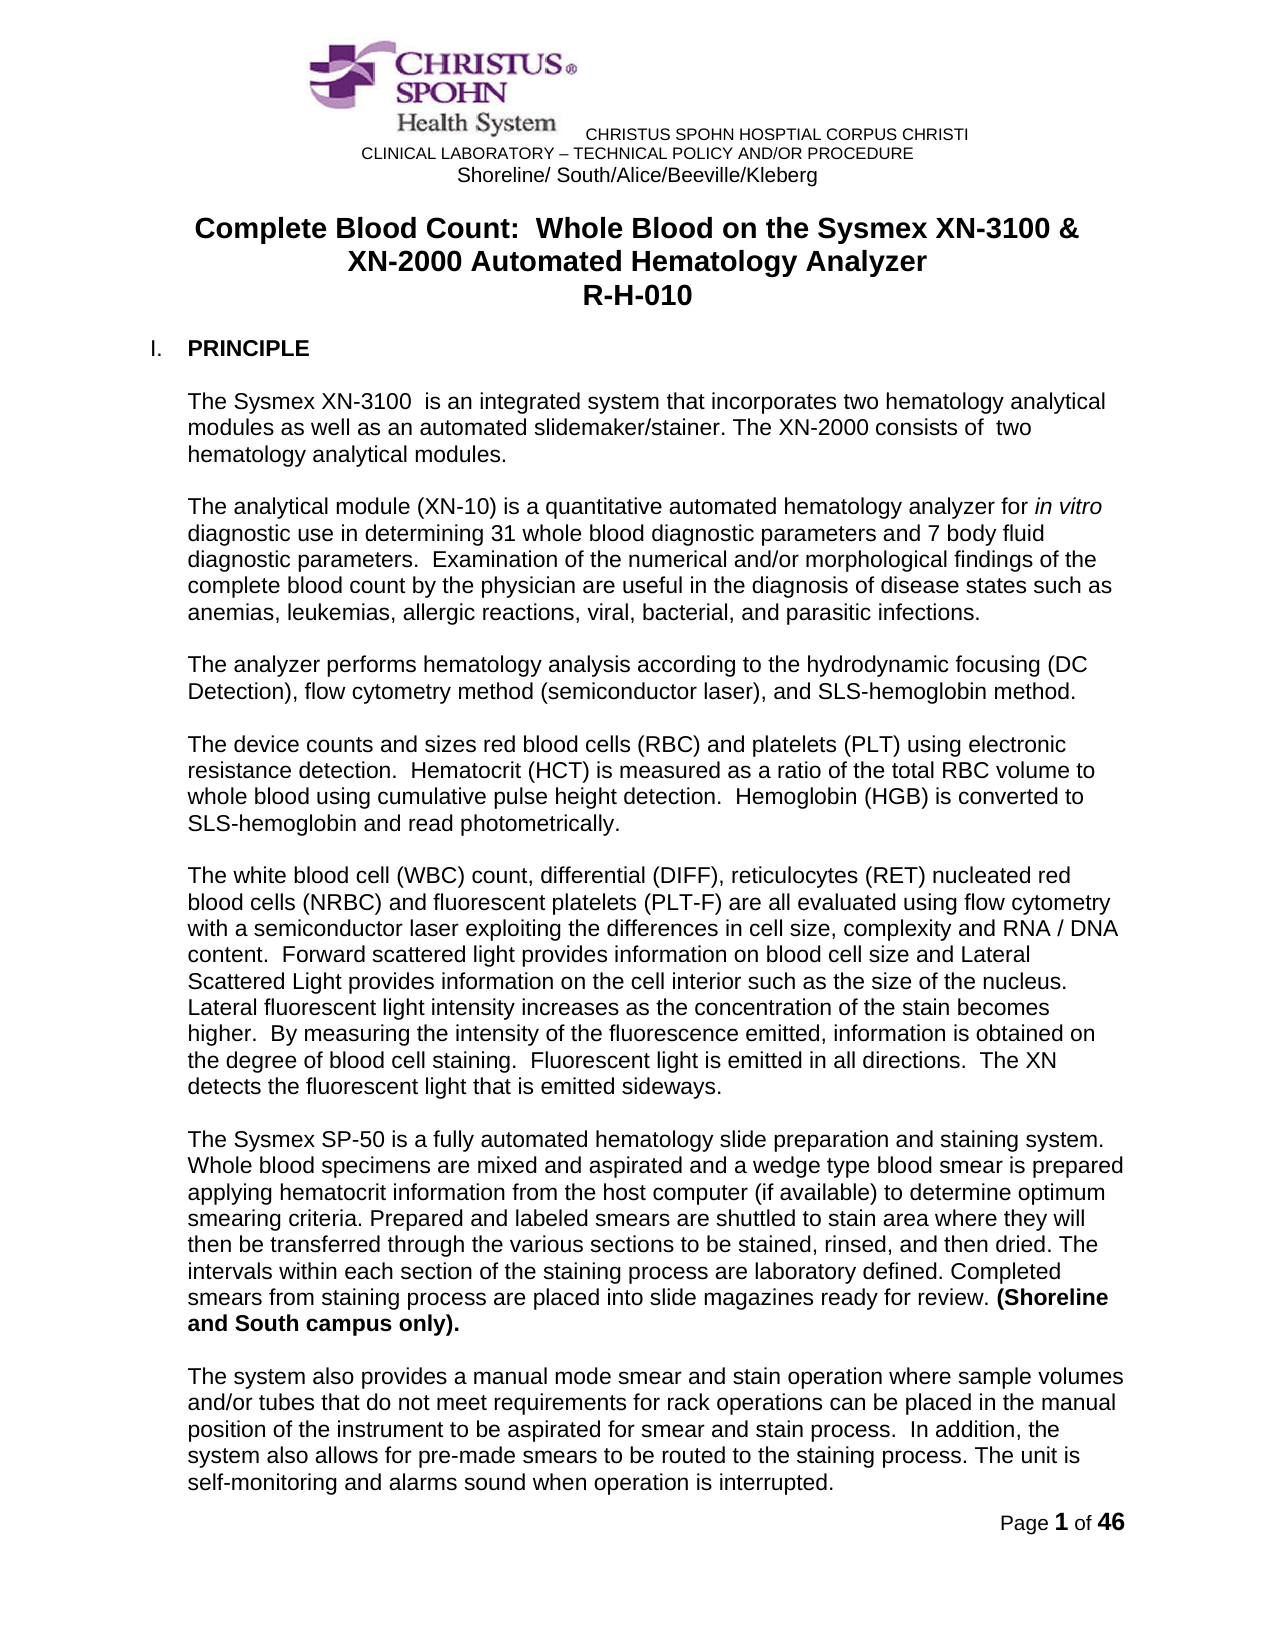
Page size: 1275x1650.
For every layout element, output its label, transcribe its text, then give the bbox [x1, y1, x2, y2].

text The Sysmex SP-50 is a fully automated hematology slide preparation and staining system. Whole blood specimens are mixed and aspirated and a wedge type blood smear is prepared applying hematocrit information from the host computer (if available) to determine optimum smearing criteria. Prepared and labeled smears are shuttled to stain area where they will then be transferred through the various sections to be stained, rinsed, and then dried. The intervals within each section of the staining process are laboratory defined. Completed smears from staining process are placed into slide magazines ready for review. (Shoreline and South campus only). [187, 1126, 1125, 1337]
text The analytical module (XN-10) is a quantitative automated hematology analyzer for in vitro diagnostic use in determining 31 whole blood diagnostic parameters and 7 body fluid diagnostic parameters. Examination of the numerical and/or morphological findings of the complete blood count by the physician are useful in the diagnosis of disease states such as anemias, leukemias, allergic reactions, viral, bacterial, and parasitic infections. [187, 493, 1125, 625]
text The device counts and sizes red blood cells (RBC) and platelets (PLT) using electronic resistance detection. Hematocrit (HCT) is measured as a ratio of the total RBC volume to whole blood using cumulative pulse height detection. Hemoglobin (HGB) is converted to SLS-hemoglobin and read photometrically. [187, 731, 1125, 836]
list PRINCIPLE [150, 335, 1125, 362]
text The analyzer performs hematology analysis according to the hydrodynamic focusing (DC Detection), flow cytometry method (semiconductor laser), and SLS-hemoglobin method. [187, 651, 1125, 704]
text The system also provides a manual mode smear and stain operation where sample volumes and/or tubes that do not meet requirements for rack operations can be placed in the manual position of the instrument to be aspirated for smear and stain process. In addition, the system also allows for pre-made smears to be routed to the staining process. The unit is self-monitoring and alarms sound when operation is interrupted. [187, 1363, 1125, 1495]
text The white blood cell (WBC) count, differential (DIFF), reticulocytes (RET) nucleated red blood cells (NRBC) and fluorescent platelets (PLT-F) are all evaluated using flow cytometry with a semiconductor laser exploiting the differences in cell size, complexity and RNA / DNA content. Forward scattered light provides information on blood cell size and Lateral Scattered Light provides information on the cell interior such as the size of the nucleus. Lateral fluorescent light intensity increases as the concentration of the stain becomes higher. By measuring the intensity of the fluorescence emitted, information is obtained on the degree of blood cell staining. Fluorescent light is emitted in all directions. The XN detects the fluorescent light that is emitted sideways. [187, 862, 1125, 1099]
picture [306, 37, 581, 140]
text The Sysmex XN-3100 is an integrated system that incorporates two hematology analytical modules as well as an automated slidemaker/stainer. The XN-2000 consists of two hematology analytical modules. [187, 388, 1125, 467]
